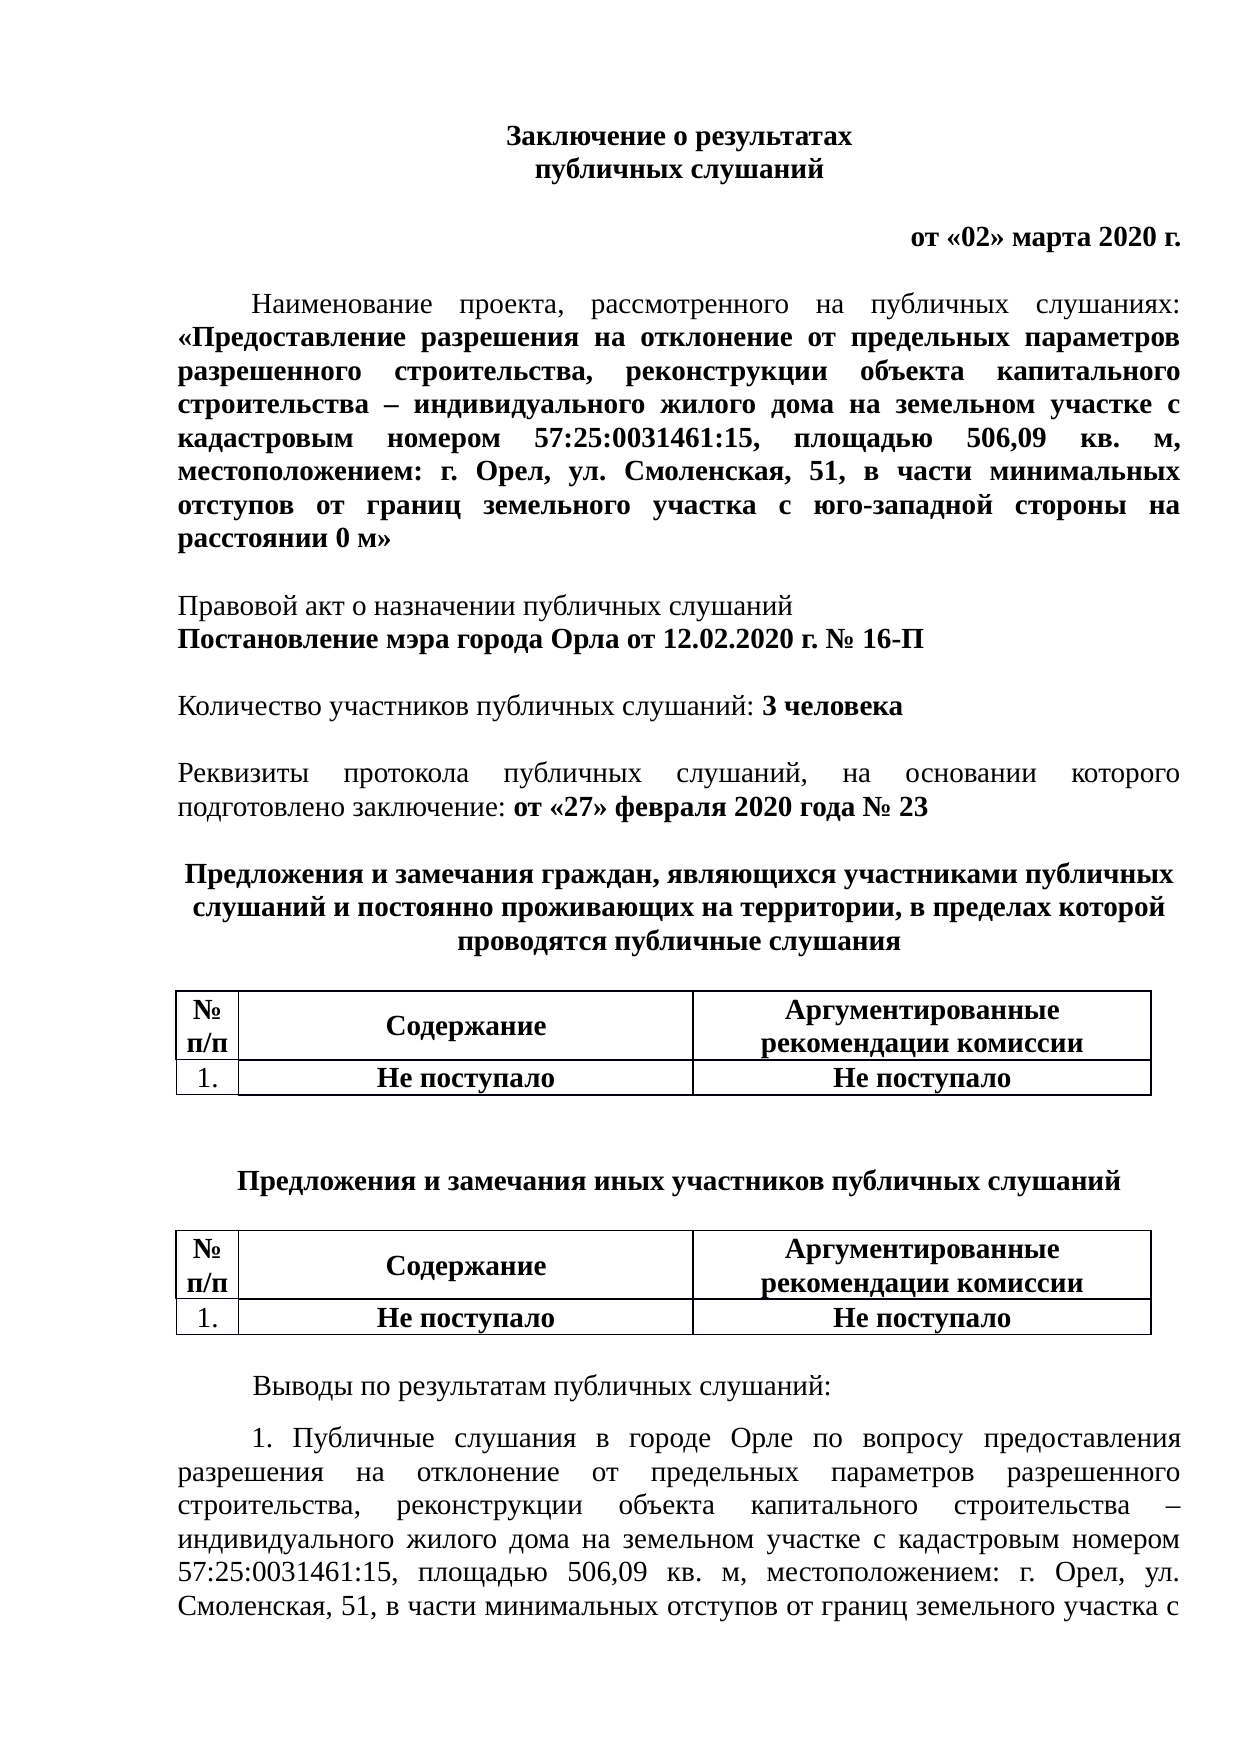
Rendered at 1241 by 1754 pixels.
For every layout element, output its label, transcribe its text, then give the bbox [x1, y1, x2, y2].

text Наименование проекта, рассмотренного на публичных слушаниях: «Предоставление разрешения на отклонение от предельных параметров разрешенного строительства, реконструкции объекта капитального строительства – индивидуального жилого дома на земельном участке с кадастровым номером 57:25:0031461:15, площадью 506,09 кв. м, местоположением: г. Орел, ул. Смоленская, 51, в части минимальных отступов от границ земельного участка с юго-западной стороны на расстоянии 0 м» [177, 286, 1181, 554]
text Предложения и замечания иных участников публичных слушаний [177, 1163, 1181, 1196]
text Правовой акт о назначении публичных слушаний [177, 588, 1181, 621]
table_cell Не поступало [694, 1061, 1150, 1094]
table_header № п/п [177, 1231, 238, 1298]
table_cell 1. [177, 1299, 238, 1333]
table_header Аргументированные рекомендации комиссии [694, 992, 1150, 1059]
text Заключение о результатах [177, 118, 1181, 152]
table_header Аргументированные рекомендации комиссии [694, 1231, 1150, 1298]
text Предложения и замечания граждан, являющихся участниками публичных слушаний и постоянно проживающих на территории, в пределах которой проводятся публичные слушания [177, 856, 1181, 957]
table_cell Не поступало [694, 1300, 1150, 1333]
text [177, 1420, 1181, 1622]
table_cell Не поступало [239, 1300, 692, 1333]
table_cell 1. [177, 1060, 238, 1094]
text Количество участников публичных слушаний: 3 человека [177, 688, 1181, 722]
text Реквизиты протокола публичных слушаний, на основании которого подготовлено заключение: от «27» февраля 2020 года № 23 [177, 755, 1181, 822]
table_header Содержание [239, 1231, 692, 1298]
text от «02» марта 2020 г. [177, 219, 1181, 252]
text публичных слушаний [177, 152, 1181, 185]
text Выводы по результатам публичных слушаний: [252, 1368, 1181, 1402]
text Постановление мэра города Орла от 12.02.2020 г. № 16-П [177, 621, 1181, 655]
table_header № п/п [177, 992, 238, 1059]
table_cell Не поступало [239, 1061, 692, 1094]
table_header Содержание [239, 992, 692, 1059]
